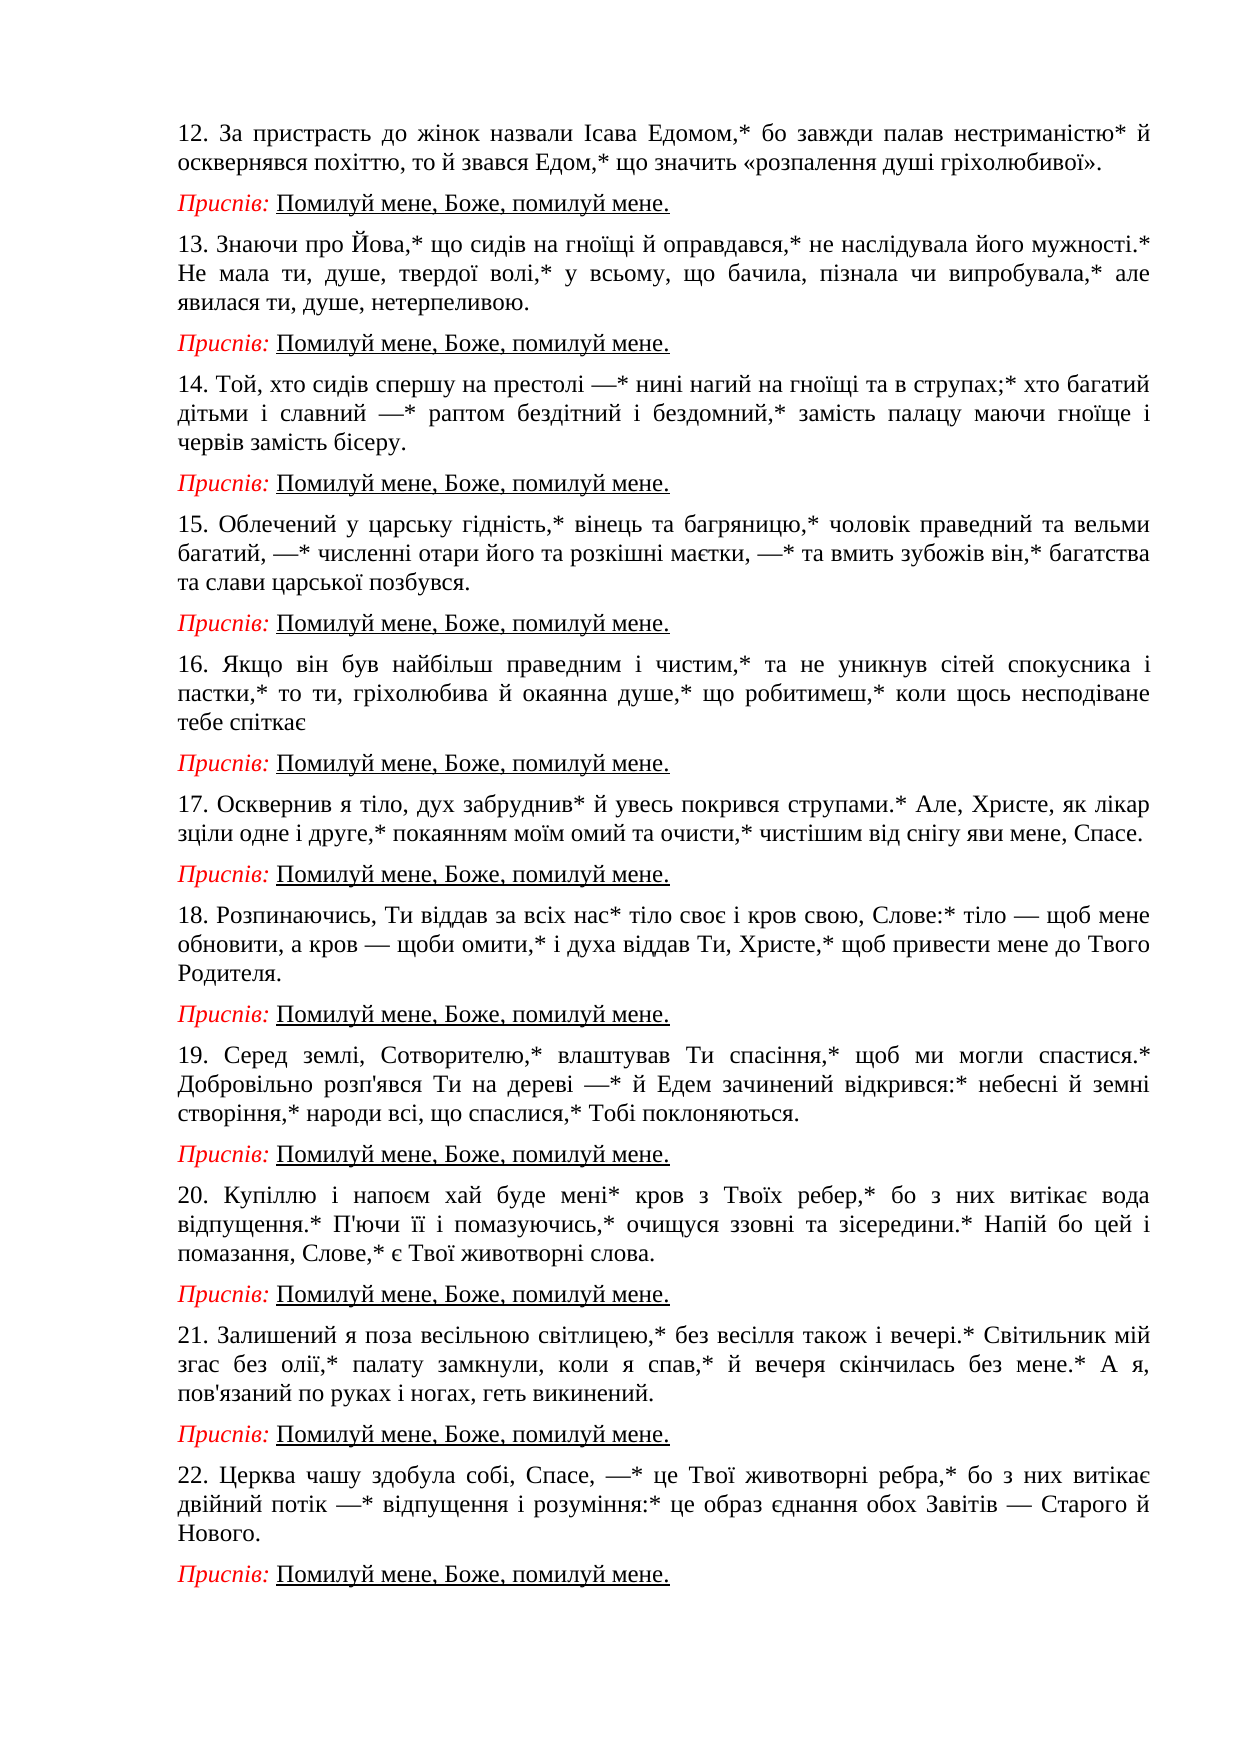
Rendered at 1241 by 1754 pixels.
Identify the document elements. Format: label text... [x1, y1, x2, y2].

text Приспів: Помилуй мене, Боже, помилуй мене. [177, 1419, 1152, 1448]
text Приспів: Помилуй мене, Боже, помилуй мене. [177, 999, 1152, 1028]
text Приспів: Помилуй мене, Боже, помилуй мене. [177, 1279, 1152, 1308]
text 16. Якщо він був найбільш праведним і чистим,* та не уникнув сітей спокусника і пастки,* то ти, гріхолюбива й окаянна душе,* що робитимеш,* коли щось несподіване тебе спіткає [177, 649, 1152, 736]
text 17. Осквернив я тіло, дух забруднив* й увесь покрився струпами.* Але, Христе, як лікар зціли одне і друге,* покаянням моїм омий та очисти,* чистішим від снігу яви мене, Спасе. [177, 789, 1152, 847]
text 14. Той, хто сидів спершу на престолі —* нині нагий на гноїщі та в струпах;* хто багатий дітьми і славний —* раптом бездітний і бездомний,* замість палацу маючи гноїще і червів замість бісеру. [177, 369, 1152, 456]
text 13. Знаючи про Йова,* що сидів на гноїщі й оправдався,* не наслідувала його мужності.* Не мала ти, душе, твердої волі,* у всьому, що бачила, пізнала чи випробувала,* але явилася ти, душе, нетерпеливою. [177, 229, 1152, 316]
text Приспів: Помилуй мене, Боже, помилуй мене. [177, 328, 1152, 357]
text 12. За пристрасть до жінок назвали Ісава Едомом,* бо завжди палав нестриманістю* й осквернявся похіттю, то й звався Едом,* що значить «розпалення душі гріхолюбивої». [177, 118, 1152, 176]
text 18. Розпинаючись, Ти віддав за всіх нас* тіло своє і кров свою, Слове:* тіло — щоб мене обновити, а кров — щоби омити,* і духа віддав Ти, Христе,* щоб привести мене до Твого Родителя. [177, 901, 1152, 987]
text 22. Церква чашу здобула собі, Спасе, —* це Твої животворні ребра,* бо з них витікає двійний потік —* відпущення і розуміння:* це образ єднання обох Завітів — Старого й Нового. [177, 1461, 1152, 1547]
text 19. Серед землі, Сотворителю,* влаштував Ти спасіння,* щоб ми могли спастися.* Добровільно розп'явся Ти на дереві —* й Едем зачинений відкрився:* небесні й земні створіння,* народи всі, що спаслися,* Тобі поклоняються. [177, 1041, 1152, 1127]
text Приспів: Помилуй мене, Боже, помилуй мене. [177, 859, 1152, 888]
text Приспів: Помилуй мене, Боже, помилуй мене. [177, 608, 1152, 637]
text Приспів: Помилуй мене, Боже, помилуй мене. [177, 748, 1152, 777]
text Приспів: Помилуй мене, Боже, помилуй мене. [177, 1559, 1152, 1588]
text Приспів: Помилуй мене, Боже, помилуй мене. [177, 1139, 1152, 1168]
text 20. Купіллю і напоєм хай буде мені* кров з Твоїх ребер,* бо з них витікає вода відпущення.* П'ючи її і помазуючись,* очищуся ззовні та зісередини.* Напій бо цей і помазання, Слове,* є Твої животворні слова. [177, 1181, 1152, 1267]
text 15. Облечений у царську гідність,* вінець та багряницю,* чоловік праведний та вельми багатий, —* численні отари його та розкішні маєтки, —* та вмить зубожів він,* багатства та слави царської позбувся. [177, 509, 1152, 596]
text 21. Залишений я поза весільною світлицею,* без весілля також і вечері.* Світильник мій згас без олії,* палату замкнули, коли я спав,* й вечеря скінчилась без мене.* А я, пов'язаний по руках і ногах, геть викинений. [177, 1321, 1152, 1407]
text Приспів: Помилуй мене, Боже, помилуй мене. [177, 188, 1152, 217]
text Приспів: Помилуй мене, Боже, помилуй мене. [177, 468, 1152, 497]
